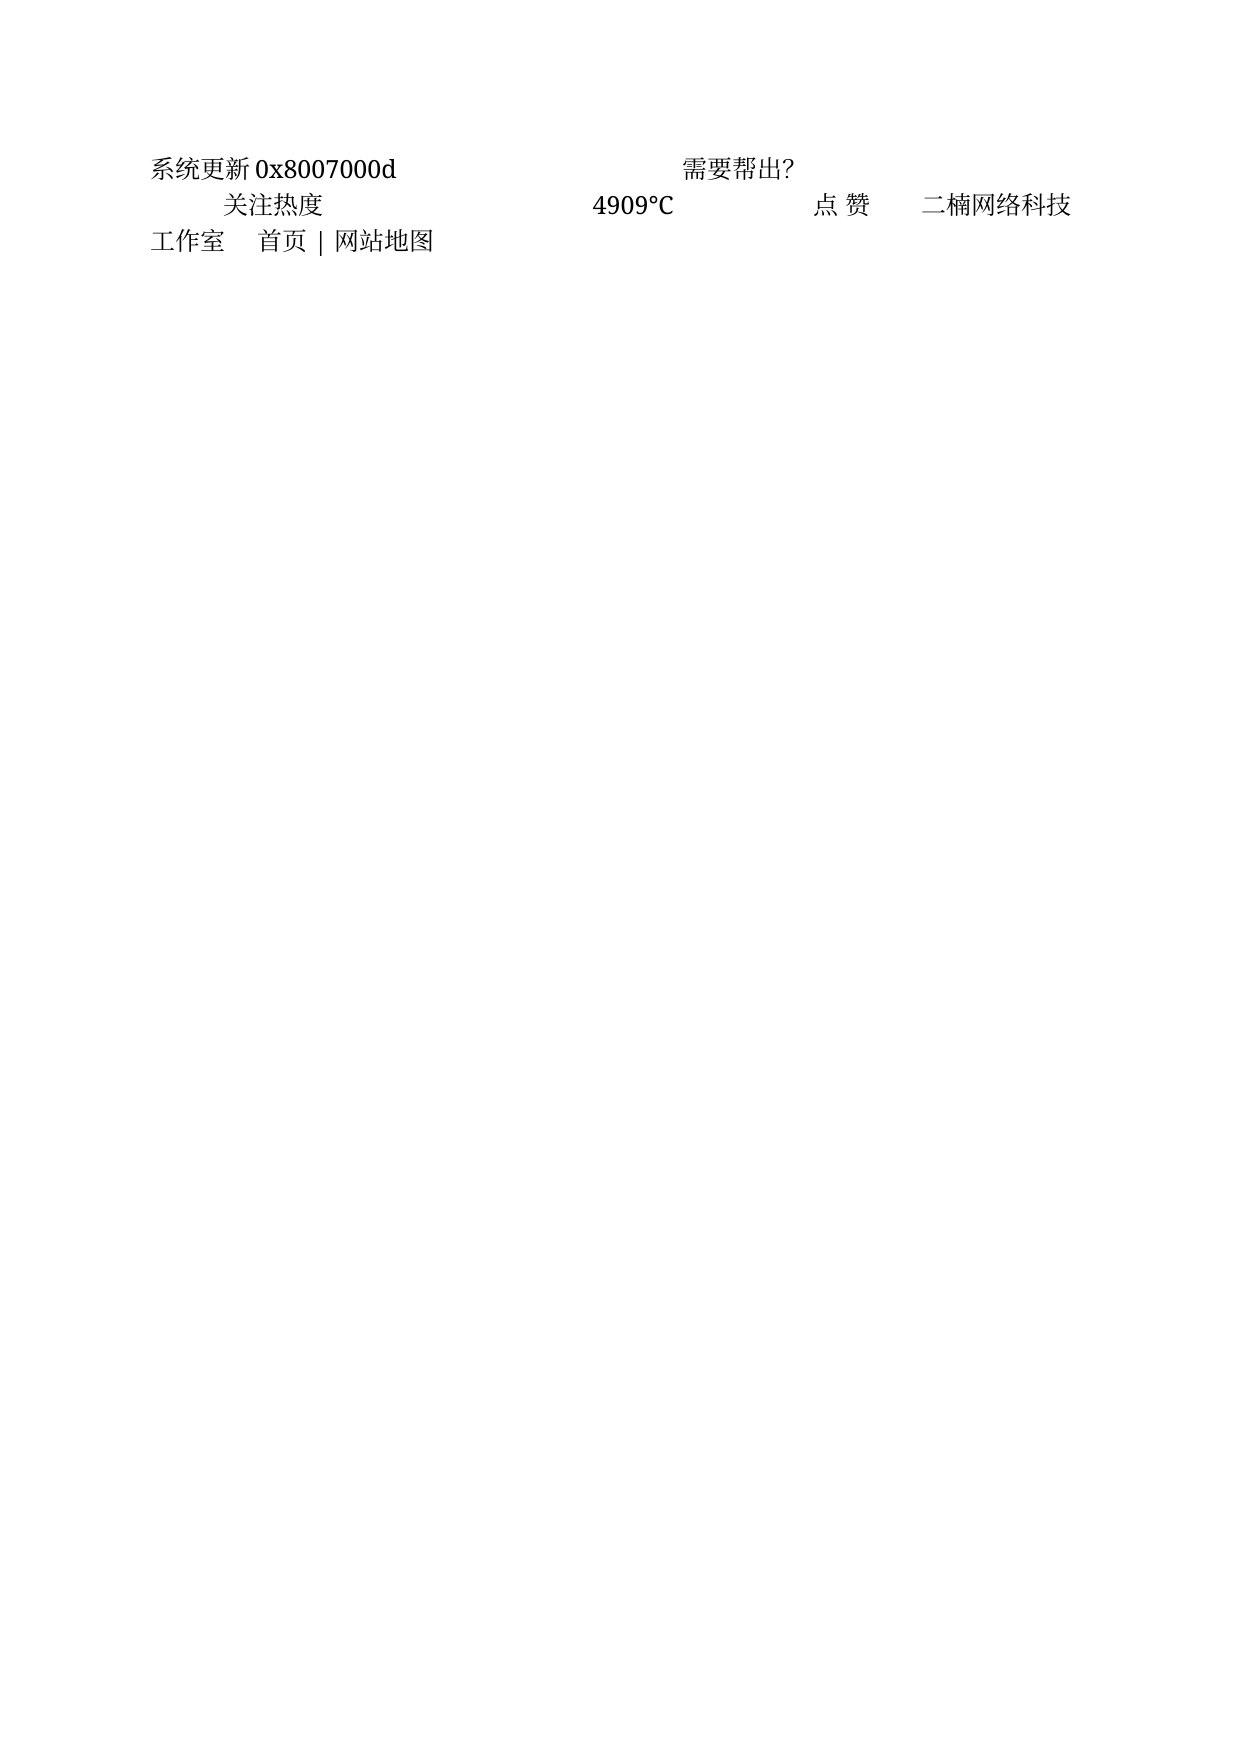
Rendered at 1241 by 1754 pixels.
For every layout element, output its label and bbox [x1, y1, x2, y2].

text [150, 150, 1090, 258]
